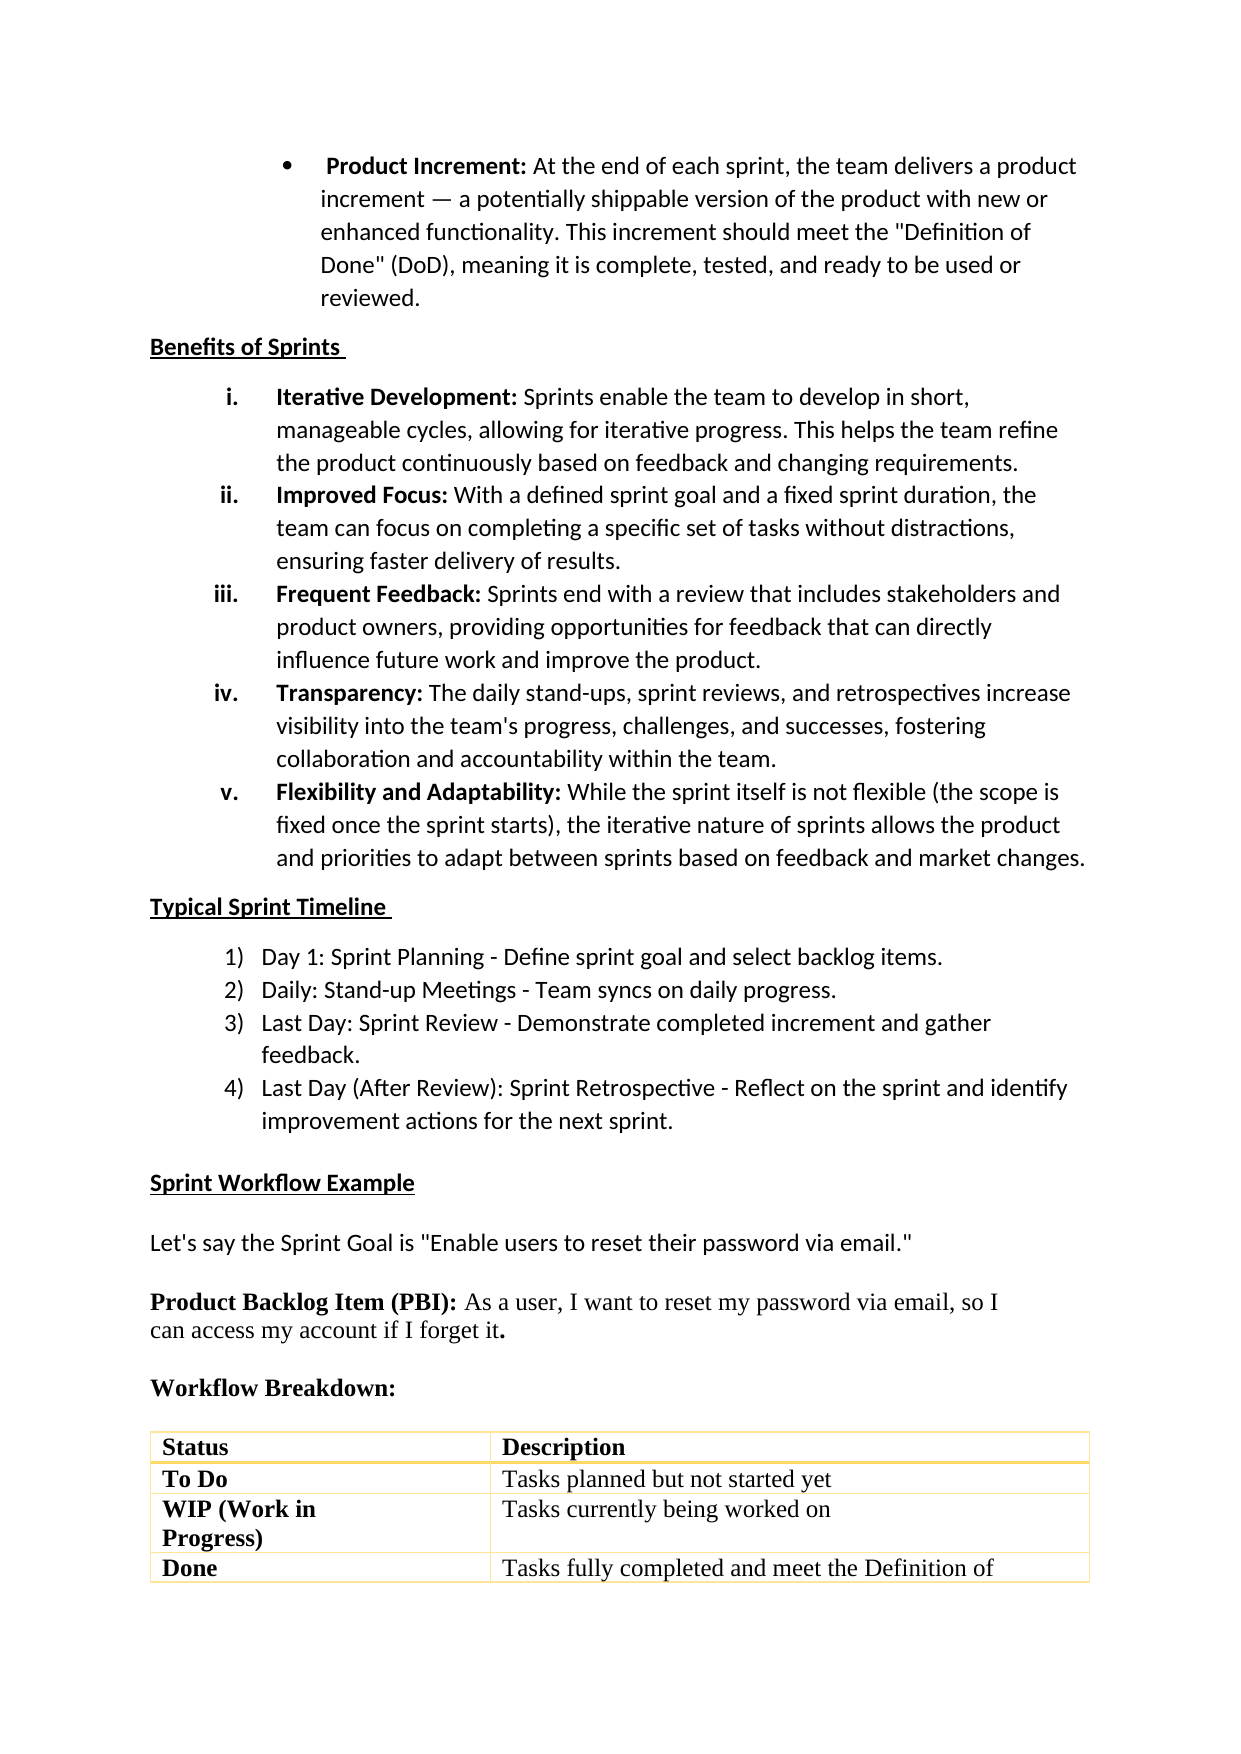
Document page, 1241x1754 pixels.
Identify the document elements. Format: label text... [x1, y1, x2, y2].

text Typical Sprint Timeline [150, 891, 1090, 922]
table_cell To Do [151, 1464, 490, 1493]
list Day 1: Sprint Planning - Define sprint goal and select backlog items. [224, 941, 1090, 971]
table_header Description [491, 1433, 1089, 1461]
list Improved Focus: With a defined sprint goal and a fixed sprint duration, the team can focus on completing a specific set of tasks without distractions, ensuring faster delivery of results. [239, 479, 1090, 576]
list Product Increment: At the end of each sprint, the team delivers a product increment — a potentially shippable version of the product with new or enhanced functionality. This increment should meet the "Definition of Done" (DoD), meaning it is complete, tested, and ready to be used or reviewed. [283, 150, 1090, 312]
table_cell WIP (Work in Progress) [151, 1494, 490, 1552]
list Last Day (After Review): Sprint Retrospective - Reflect on the sprint and identify improvement actions for the next sprint. [224, 1072, 1090, 1136]
list Last Day: Sprint Review - Demonstrate completed increment and gather feedback. [224, 1007, 1090, 1070]
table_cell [491, 1553, 1089, 1581]
list Daily: Stand-up Meetings - Team syncs on daily progress. [224, 974, 1090, 1004]
text Sprint Workflow Example [150, 1167, 1090, 1198]
list Iterative Development: Sprints enable the team to develop in short, manageable cycles, allowing for iterative progress. This helps the team refine the product continuously based on feedback and changing requirements. [239, 381, 1090, 477]
list Transparency: The daily stand-ups, sprint reviews, and retrospectives increase visibility into the team's progress, challenges, and successes, fostering collaboration and accountability within the team. [239, 677, 1090, 773]
table_cell Tasks currently being worked on [491, 1494, 1089, 1552]
text Let's say the Sprint Goal is "Enable users to reset their password via email." [150, 1227, 1090, 1258]
table_cell Tasks planned but not started yet [491, 1464, 1089, 1493]
text Benefits of Sprints [150, 331, 1090, 362]
list Flexibility and Adaptability: While the sprint itself is not flexible (the scope is fixed once the sprint starts), the iterative nature of sprints allows the product and priorities to adapt between sprints based on feedback and market changes. [239, 776, 1090, 872]
table_header Status [151, 1433, 490, 1461]
text Workflow Breakdown: [150, 1373, 1015, 1402]
text Product Backlog Item (PBI): As a user, I want to reset my password via email, so I can access my account if I forget it. [150, 1287, 1015, 1344]
table_cell Done [151, 1553, 490, 1581]
list Frequent Feedback: Sprints end with a review that includes stakeholders and product owners, providing opportunities for feedback that can directly influence future work and improve the product. [239, 578, 1090, 675]
